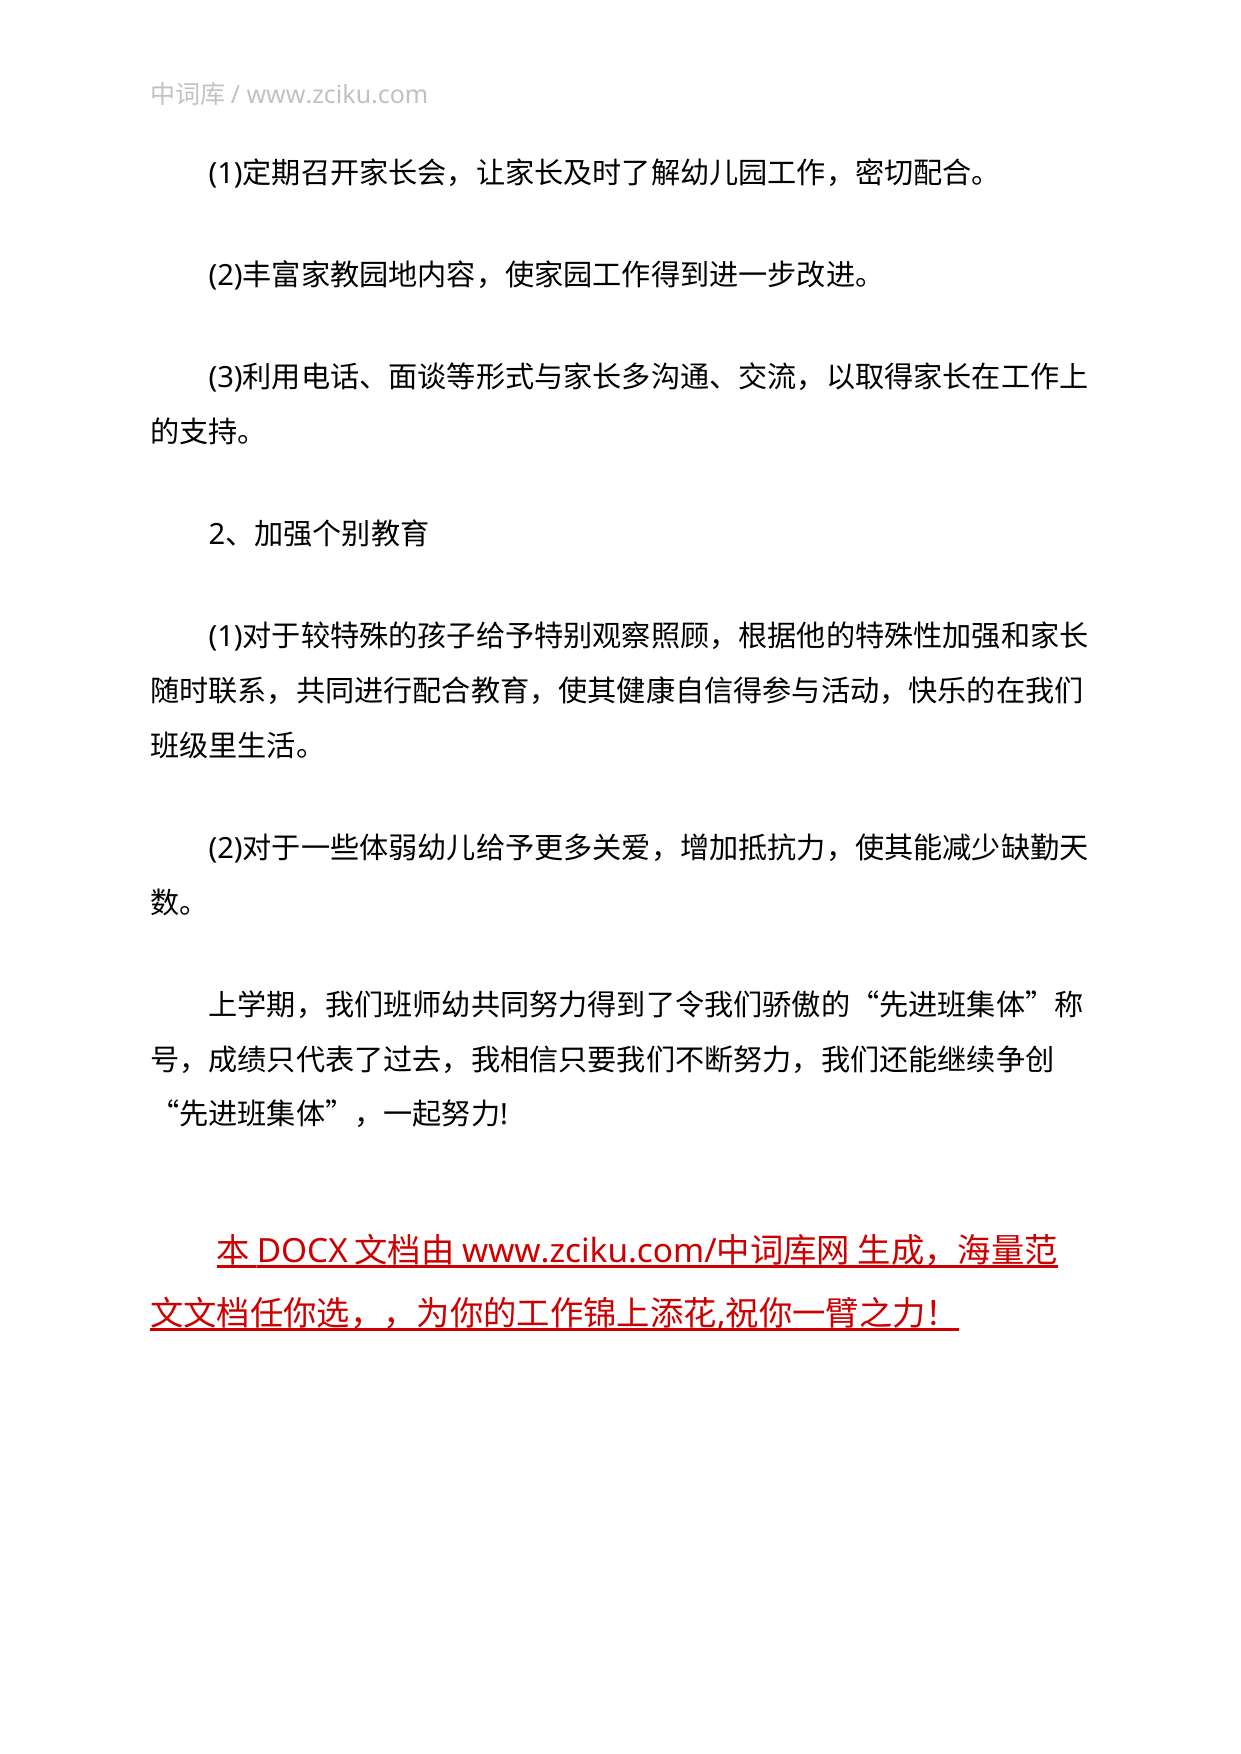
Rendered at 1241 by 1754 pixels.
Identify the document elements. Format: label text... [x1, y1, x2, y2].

text (2)丰富家教园地内容，使家园工作得到进一步改进。 [150, 252, 1090, 294]
text (2)对于一些体弱幼儿给予更多关爱，增加抵抗力，使其能减少缺勤天数。 [150, 824, 1090, 922]
text (1)定期召开家长会，让家长及时了解幼儿园工作，密切配合。 [150, 150, 1090, 192]
text 上学期，我们班师幼共同努力得到了令我们骄傲的“先进班集体”称号，成绩只代表了过去，我相信只要我们不断努力，我们还能继续争创“先进班集体”，一起努力! [150, 981, 1090, 1133]
text (1)对于较特殊的孩子给予特别观察照顾，根据他的特殊性加强和家长随时联系，共同进行配合教育，使其健康自信得参与活动，快乐的在我们班级里生活。 [150, 613, 1090, 765]
text 本DOCX文档由 www.zciku.com/中词库网 生成，海量范文文档任你选，，为你的工作锦上添花,祝你一臂之力！ [150, 1224, 1090, 1335]
text (3)利用电话、面谈等形式与家长多沟通、交流，以取得家长在工作上的支持。 [150, 354, 1090, 451]
text 2、加强个别教育 [150, 511, 1090, 553]
